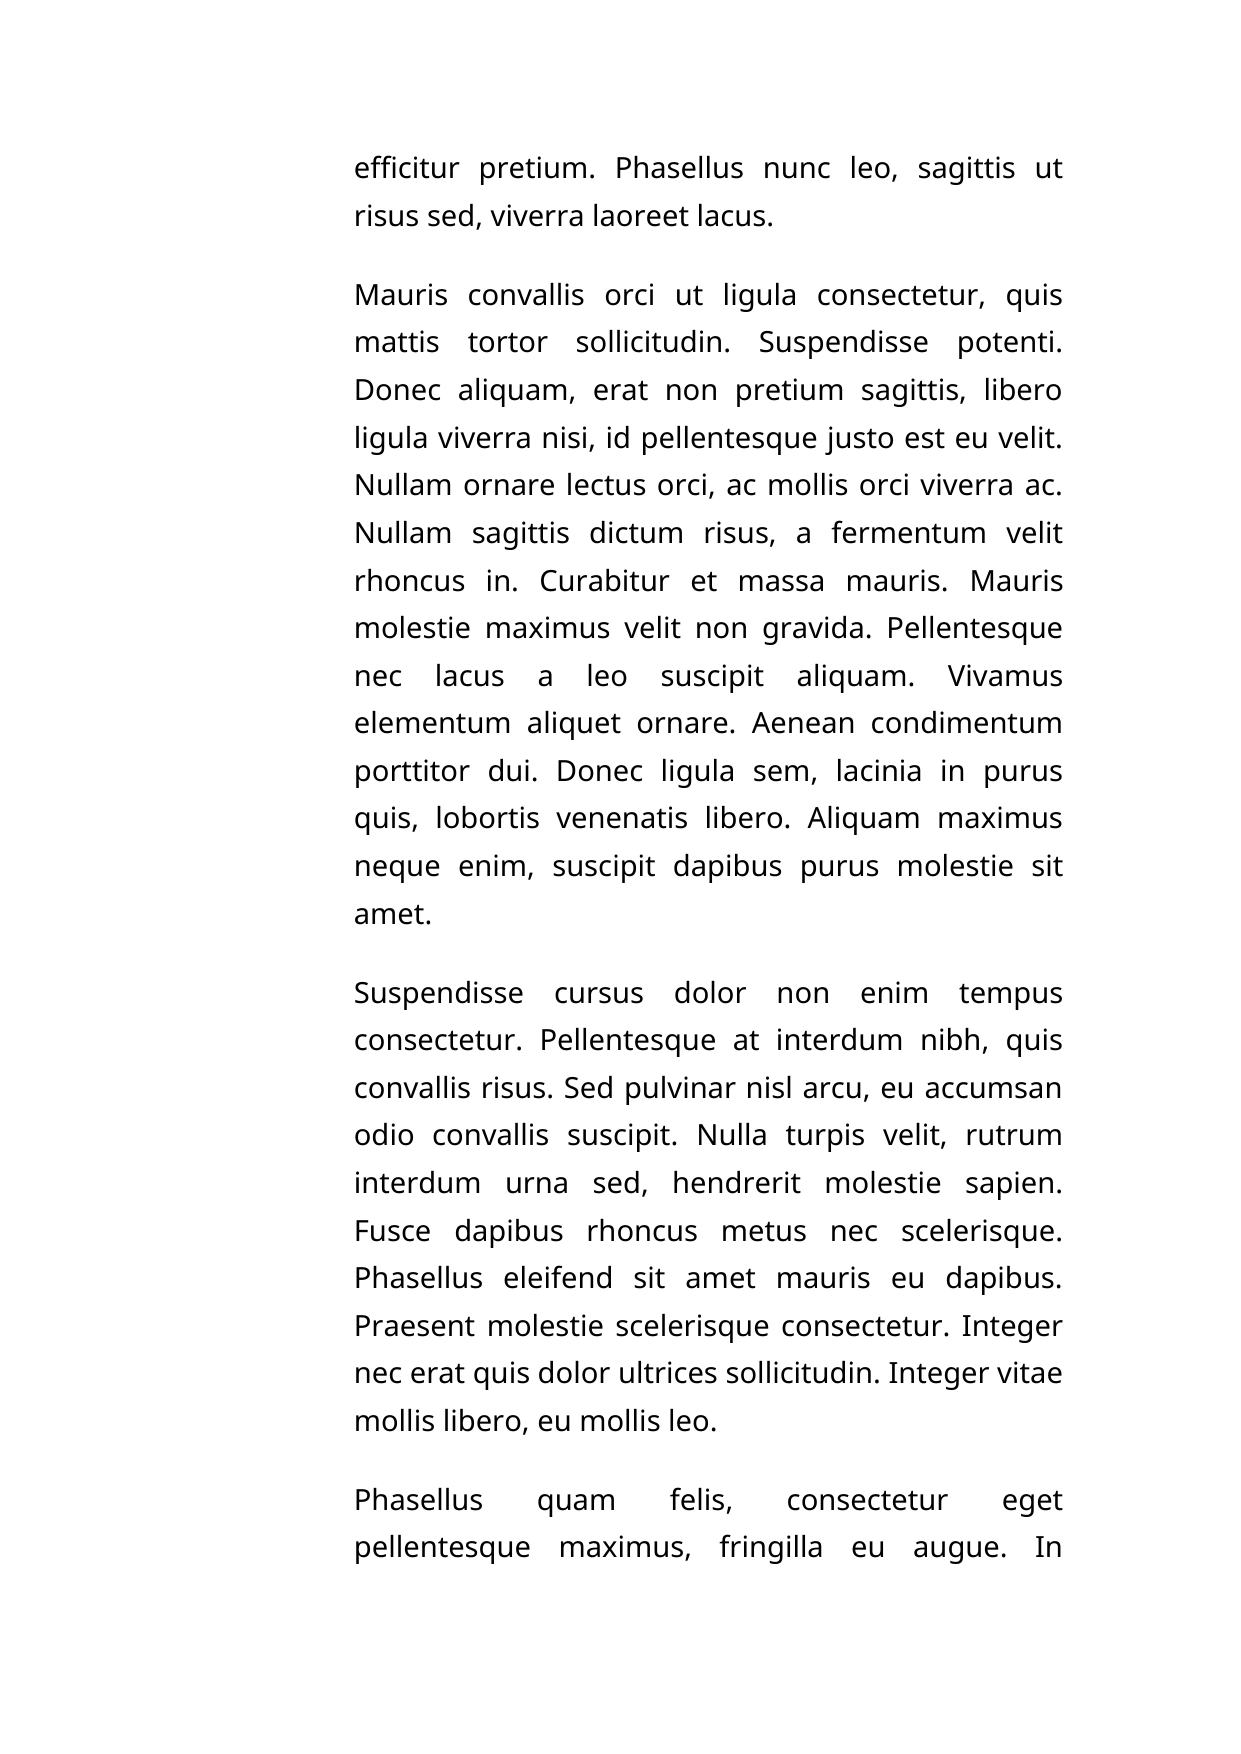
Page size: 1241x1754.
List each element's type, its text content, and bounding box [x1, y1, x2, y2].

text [354, 148, 1064, 235]
text Mauris convallis orci ut ligula consectetur, quis mattis tortor sollicitudin. Suspendisse potenti. Donec aliquam, erat non pretium sagittis, libero ligula viverra nisi, id pellentesque justo est eu velit. Nullam ornare lectus orci, ac mollis orci viverra ac. Nullam sagittis dictum risus, a fermentum velit rhoncus in. Curabitur et massa mauris. Mauris molestie maximus velit non gravida. Pellentesque nec lacus a leo suscipit aliquam. Vivamus elementum aliquet ornare. Aenean condimentum porttitor dui. Donec ligula sem, lacinia in purus quis, lobortis venenatis libero. Aliquam maximus neque enim, suscipit dapibus purus molestie sit amet. [354, 274, 1064, 933]
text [354, 1479, 1064, 1566]
text Suspendisse cursus dolor non enim tempus consectetur. Pellentesque at interdum nibh, quis convallis risus. Sed pulvinar nisl arcu, eu accumsan odio convallis suscipit. Nulla turpis velit, rutrum interdum urna sed, hendrerit molestie sapien. Fusce dapibus rhoncus metus nec scelerisque. Phasellus eleifend sit amet mauris eu dapibus. Praesent molestie scelerisque consectetur. Integer nec erat quis dolor ultrices sollicitudin. Integer vitae mollis libero, eu mollis leo. [354, 972, 1064, 1440]
